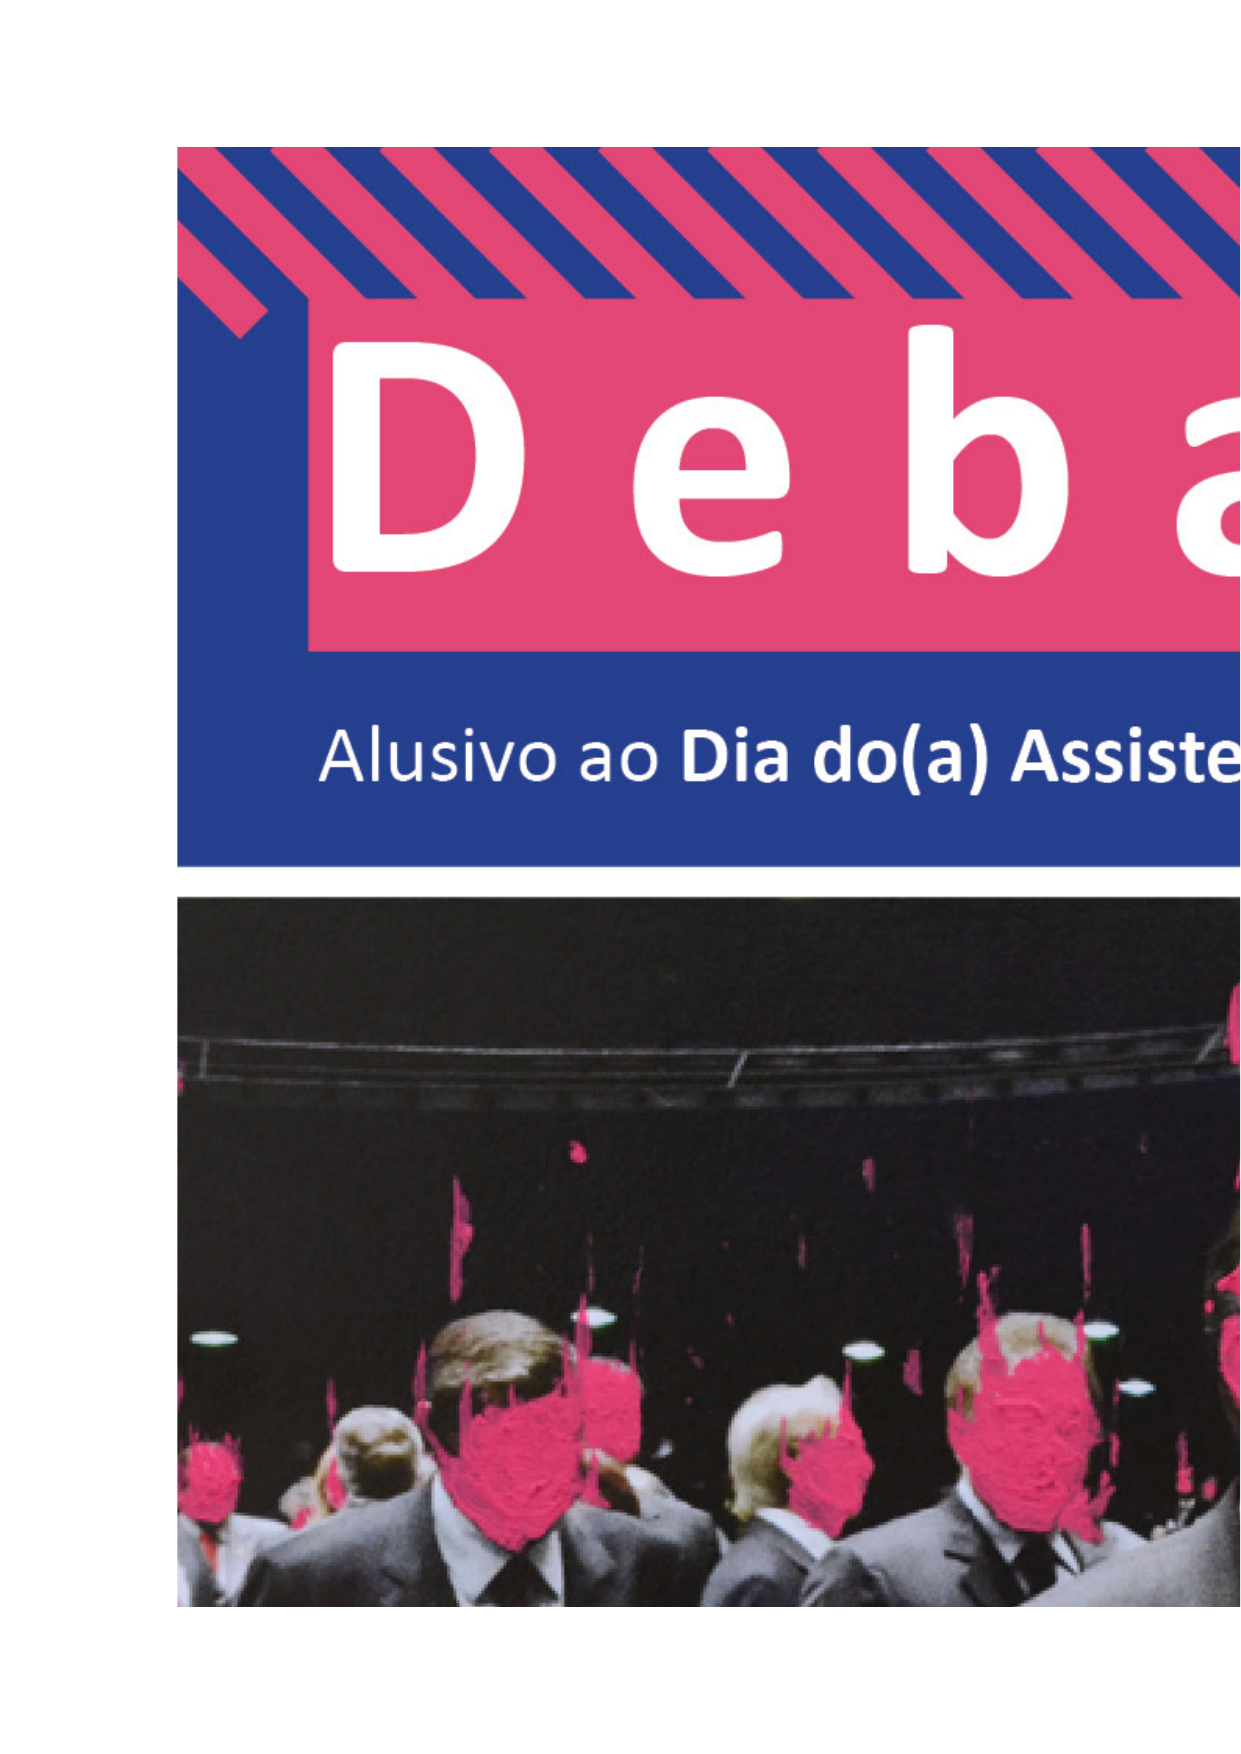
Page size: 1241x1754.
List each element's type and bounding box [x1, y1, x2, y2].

picture [177, 147, 1241, 1607]
